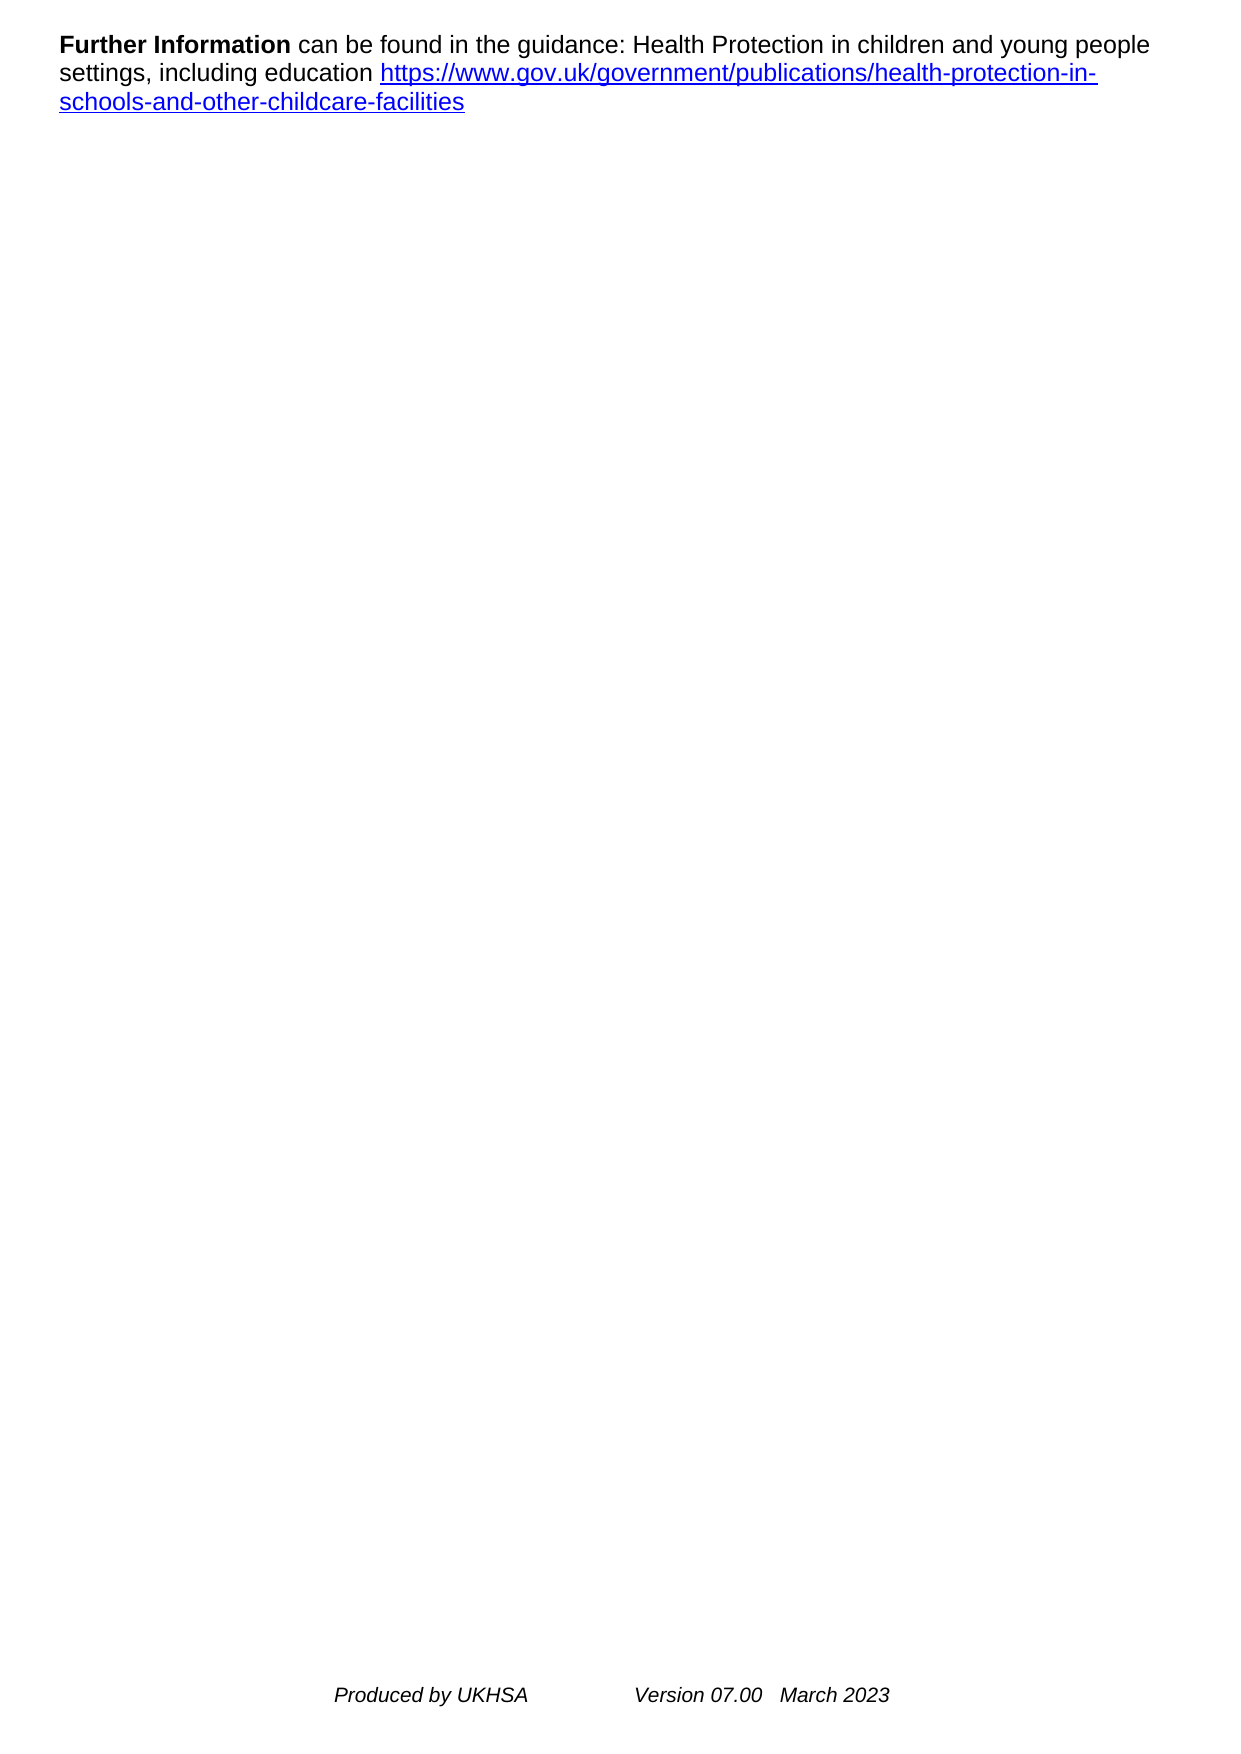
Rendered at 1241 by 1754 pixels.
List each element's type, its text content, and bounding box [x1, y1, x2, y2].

text Further Information can be found in the guidance: Health Protection in children and young people settings, including education https://www.gov.uk/government/publications/health-protection-in-schools-and-other-childcare-facilities [59, 29, 1167, 116]
